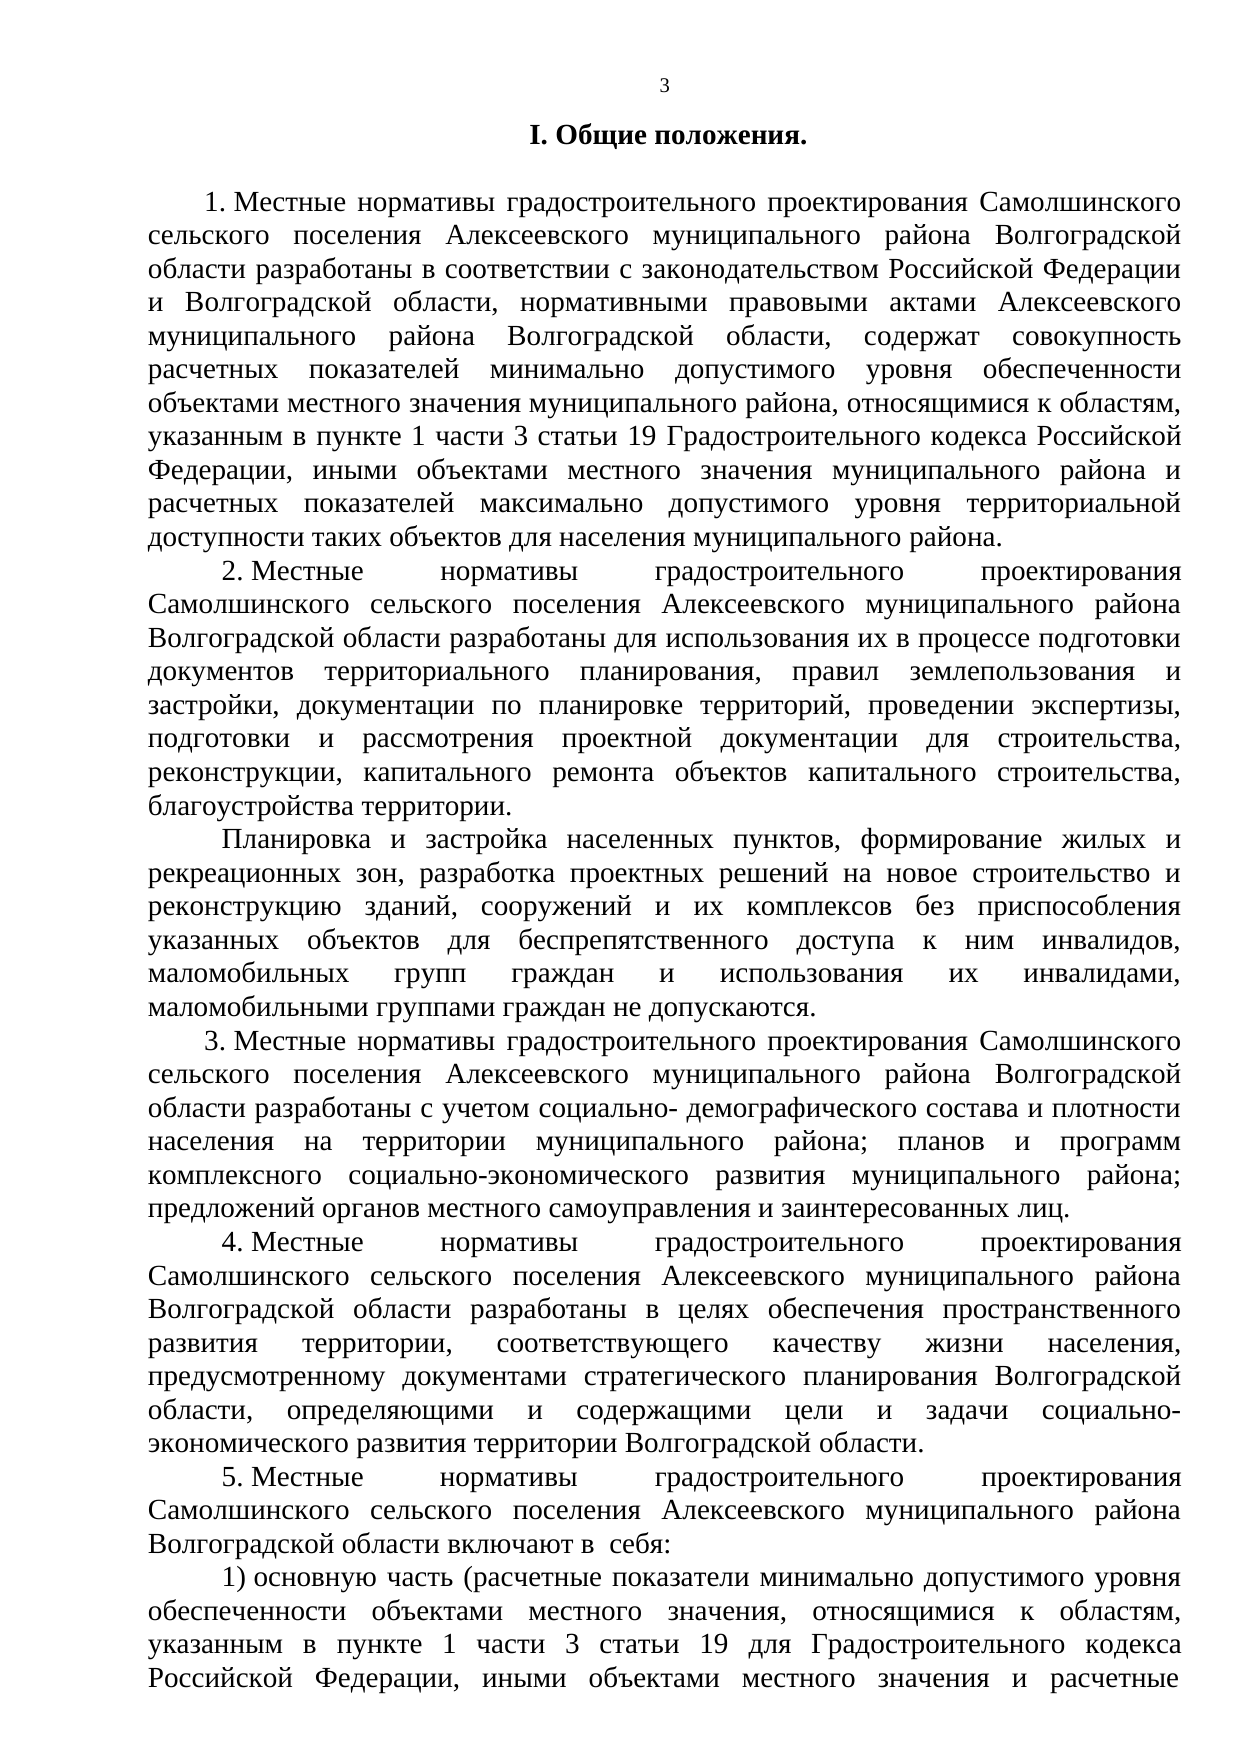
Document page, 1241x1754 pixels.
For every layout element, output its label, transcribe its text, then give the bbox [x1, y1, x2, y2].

list Общие положения. [306, 117, 1192, 151]
list Местные нормативы градостроительного проектирования Самолшинского сельского поселения Алексеевского муниципального района Волгоградской области разработаны в соответствии с законодательством Российской Федерации и Волгоградской области, нормативными правовыми актами Алексеевского муниципального района Волгоградской области, содержат совокупность расчетных показателей минимально допустимого уровня обеспеченности объектами местного значения муниципального района, относящимися к областям, указанным в пункте 1 части 3 статьи 19 Градостроительного кодекса Российской Федерации, иными объектами местного значения муниципального района и расчетных показателей максимально допустимого уровня территориальной доступности таких объектов для населения муниципального района. [148, 184, 1182, 553]
list Местные нормативы градостроительного проектирования Самолшинского сельского поселения Алексеевского муниципального района Волгоградской области разработаны для использования их в процессе подготовки документов территориального планирования, правил землепользования и застройки, документации по планировке территорий, проведении экспертизы, подготовки и рассмотрения проектной документации для строительства, реконструкции, капитального ремонта объектов капитального строительства, благоустройства территории. [148, 553, 1182, 821]
list Местные нормативы градостроительного проектирования Самолшинского сельского поселения Алексеевского муниципального района Волгоградской области включают в себя: [148, 1459, 1182, 1559]
text Планировка и застройка населенных пунктов, формирование жилых и рекреационных зон, разработка проектных решений на новое строительство и реконструкцию зданий, сооружений и их комплексов без приспособления указанных объектов для беспрепятственного доступа к ним инвалидов, маломобильных групп граждан и использования их инвалидами, маломобильными группами граждан не допускаются. [148, 821, 1182, 1023]
list Местные нормативы градостроительного проектирования Самолшинского сельского поселения Алексеевского муниципального района Волгоградской области разработаны с учетом социально- демографического состава и плотности населения на территории муниципального района; планов и программ комплексного социально-экономического развития муниципального района; предложений органов местного самоуправления и заинтересованных лиц. [148, 1023, 1182, 1224]
list основную часть (расчетные показатели минимально допустимого уровня обеспеченности объектами местного значения, относящимися к областям, указанным в пункте 1 части 3 статьи 19 для Градостроительного кодекса Российской Федерации, иными объектами местного значения и расчетные [148, 1559, 1182, 1694]
list Местные нормативы градостроительного проектирования Самолшинского сельского поселения Алексеевского муниципального района Волгоградской области разработаны в целях обеспечения пространственного развития территории, соответствующего качеству жизни населения, предусмотренному документами стратегического планирования Волгоградской области, определяющими и содержащими цели и задачи социально-экономического развития территории Волгоградской области. [148, 1224, 1182, 1459]
